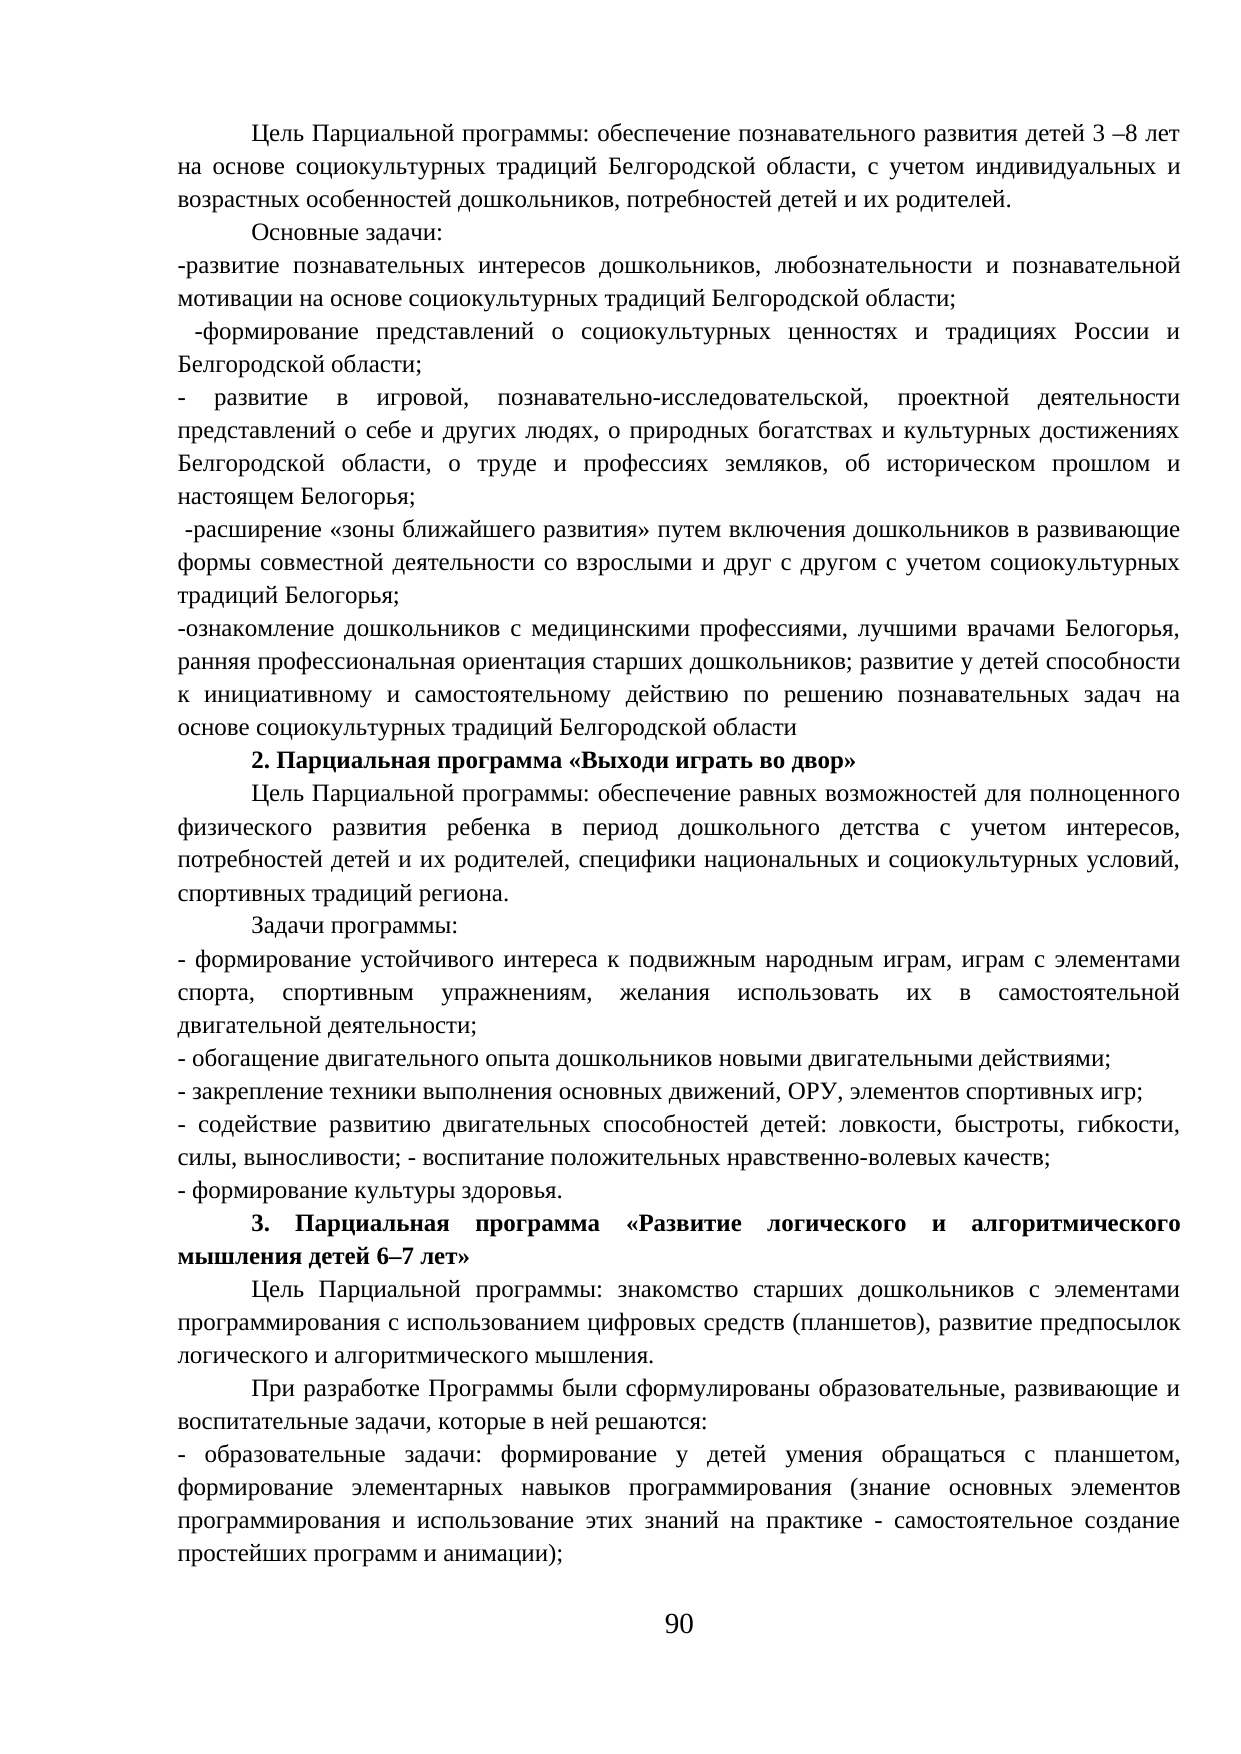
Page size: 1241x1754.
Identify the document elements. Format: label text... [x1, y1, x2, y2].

text -ознакомление дошкольников с медицинскими профессиями, лучшими врачами Белогорья, ранняя профессиональная ориентация старших дошкольников; развитие у детей способности к инициативному и самостоятельному действию по решению познавательных задач на основе социокультурных традиций Белгородской области [177, 613, 1181, 741]
text Цель Парциальной программы: обеспечение познавательного развития детей 3 –8 лет на основе социокультурных традиций Белгородской области, с учетом индивидуальных и возрастных особенностей дошкольников, потребностей детей и их родителей. [177, 118, 1181, 213]
text - обогащение двигательного опыта дошкольников новыми двигательными действиями; [177, 1043, 1181, 1071]
text - образовательные задачи: формирование у детей умения обращаться с планшетом, формирование элементарных навыков программирования (знание основных элементов программирования и использование этих знаний на практике - самостоятельное создание простейших программ и анимации); [177, 1439, 1181, 1567]
text Цель Парциальной программы: обеспечение равных возможностей для полноценного физического развития ребенка в период дошкольного детства с учетом интересов, потребностей детей и их родителей, специфики национальных и социокультурных условий, спортивных традиций региона. [177, 778, 1181, 906]
text -формирование представлений о социокультурных ценностях и традициях России и Белгородской области; [177, 316, 1181, 378]
text 3. Парциальная программа «Развитие логического и алгоритмического мышления детей 6–7 лет» [177, 1208, 1181, 1269]
text 2. Парциальная программа «Выходи играть во двор» [177, 746, 1181, 774]
text Основные задачи: [177, 217, 1181, 246]
text - содействие развитию двигательных способностей детей: ловкости, быстроты, гибкости, силы, выносливости; - воспитание положительных нравственно-волевых качеств; [177, 1109, 1181, 1171]
text При разработке Программы были сформулированы образовательные, развивающие и воспитательные задачи, которые в ней решаются: [177, 1373, 1181, 1435]
text -развитие познавательных интересов дошкольников, любознательности и познавательной мотивации на основе социокультурных традиций Белгородской области; [177, 250, 1181, 312]
text - формирование устойчивого интереса к подвижным народным играм, играм с элементами спорта, спортивным упражнениям, желания использовать их в самостоятельной двигательной деятельности; [177, 944, 1181, 1038]
text - закрепление техники выполнения основных движений, ОРУ, элементов спортивных игр; [177, 1076, 1181, 1104]
text Цель Парциальной программы: знакомство старших дошкольников с элементами программирования с использованием цифровых средств (планшетов), развитие предпосылок логического и алгоритмического мышления. [177, 1274, 1181, 1369]
text - формирование культуры здоровья. [177, 1175, 1181, 1203]
text - развитие в игровой, познавательно-исследовательской, проектной деятельности представлений о себе и других людях, о природных богатствах и культурных достижениях Белгородской области, о труде и профессиях земляков, об историческом прошлом и настоящем Белогорья; [177, 382, 1181, 510]
text Задачи программы: [177, 911, 1181, 939]
text -расширение «зоны ближайшего развития» путем включения дошкольников в развивающие формы совместной деятельности со взрослыми и друг с другом с учетом социокультурных традиций Белогорья; [177, 514, 1181, 609]
